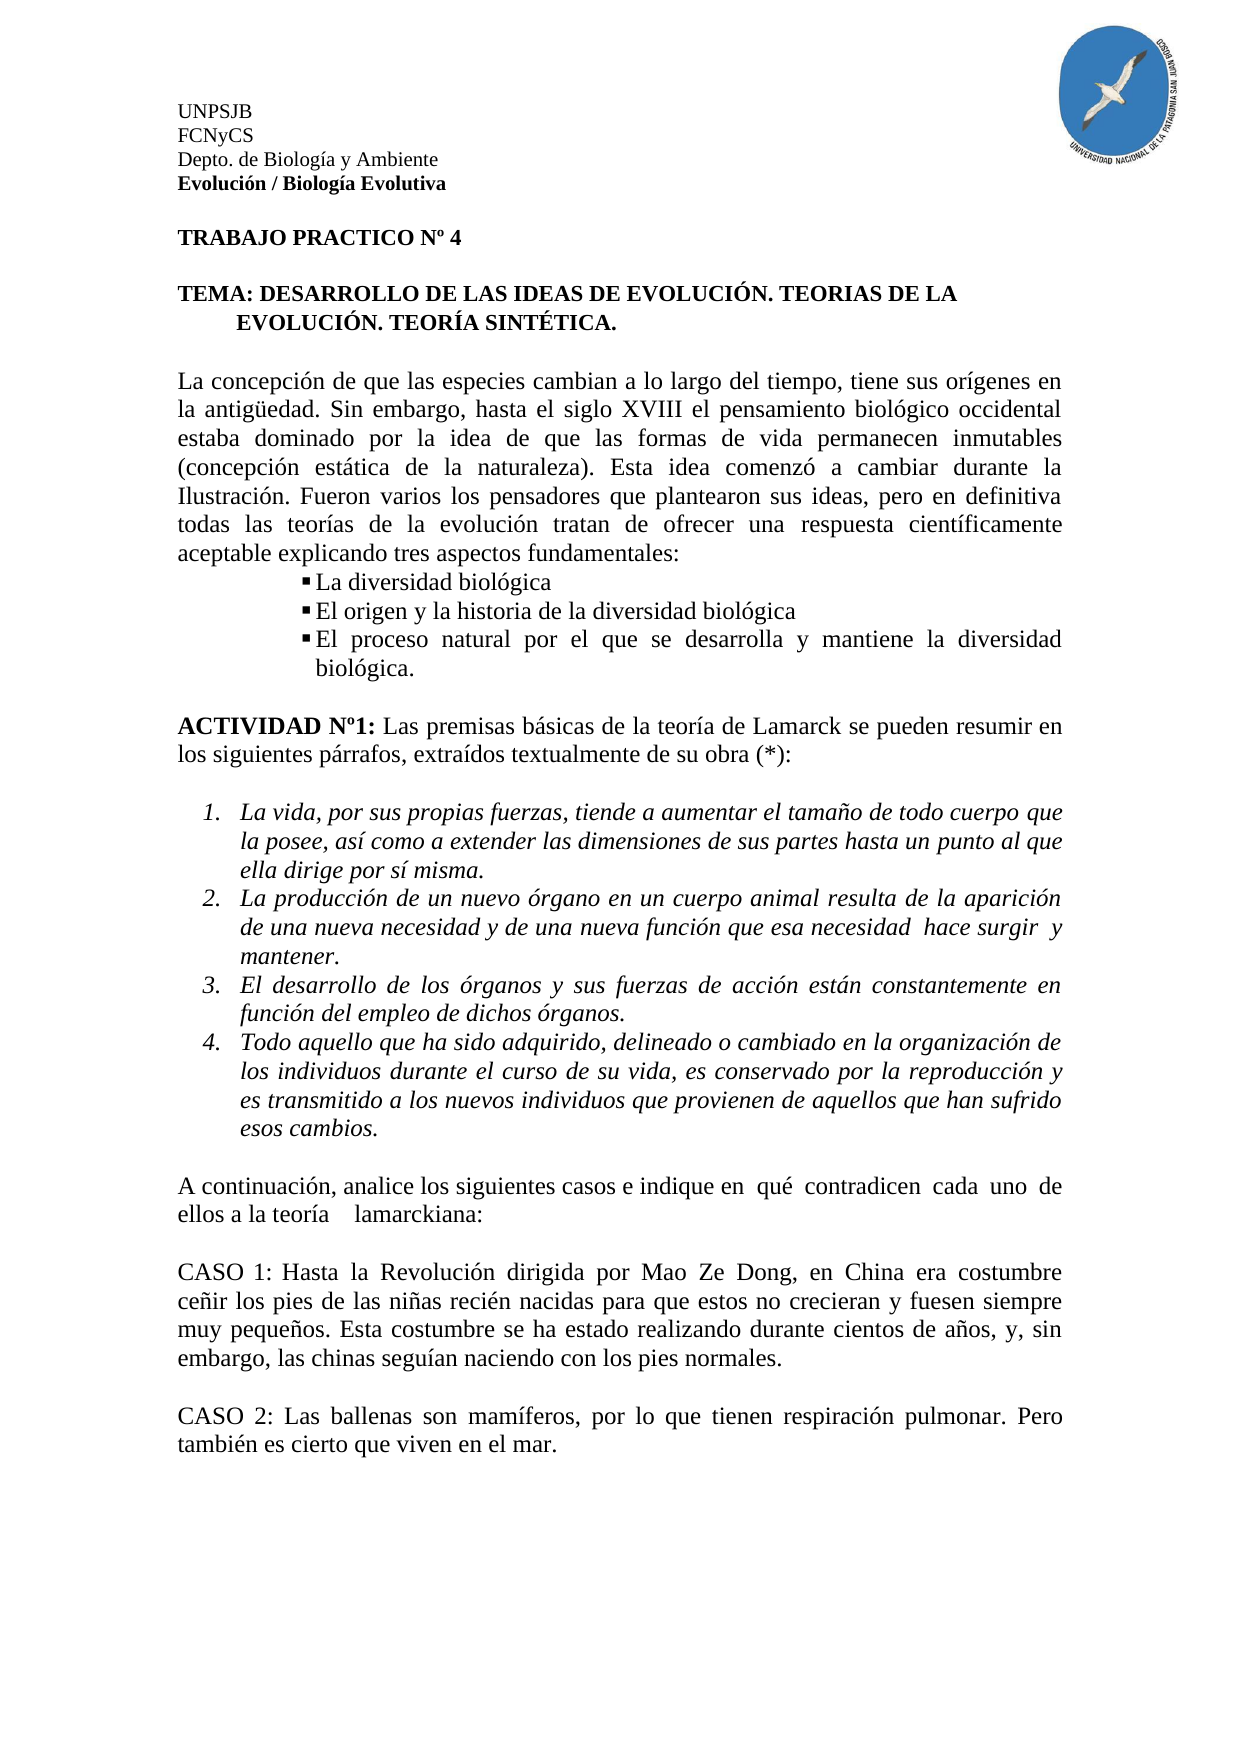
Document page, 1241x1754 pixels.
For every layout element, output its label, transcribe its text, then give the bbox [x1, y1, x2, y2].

list La diversidad biológica [300, 567, 1063, 596]
text ACTIVIDAD Nº1: Las premisas básicas de la teoría de Lamarck se pueden resumir en los siguientes párrafos, extraídos textualmente de su obra (*): [177, 711, 1063, 768]
picture [1056, 23, 1181, 167]
text TEMA: DESARROLLO DE LAS IDEAS DE EVOLUCIÓN. TEORIAS DE LA EVOLUCIÓN. TEORÍA SINTÉTICA. [177, 280, 1069, 335]
list La vida, por sus propias fuerzas, tiende a aumentar el tamaño de todo cuerpo que la posee, así como a extender las dimensiones de sus partes hasta un punto al que ella dirige por sí misma. [202, 797, 1063, 883]
text CASO 1: Hasta la Revolución dirigida por Mao Ze Dong, en China era costumbre ceñir los pies de las niñas recién nacidas para que estos no crecieran y fuesen siempre muy pequeños. Esta costumbre se ha estado realizando durante cientos de años, y, sin embargo, las chinas seguían naciendo con los pies normales. [177, 1257, 1063, 1372]
list El proceso natural por el que se desarrolla y mantiene la diversidad biológica. [300, 624, 1063, 682]
text Evolución / Biología Evolutiva [177, 171, 1063, 195]
text La concepción de que las especies cambian a lo largo del tiempo, tiene sus orígenes en la antigüedad. Sin embargo, hasta el siglo XVIII el pensamiento biológico occidental estaba dominado por la idea de que las formas de vida permanecen inmutables (concepción estática de la naturaleza). Esta idea comenzó a cambiar durante la Ilustración. Fueron varios los pensadores que plantearon sus ideas, pero en definitiva todas las teorías de la evolución tratan de ofrecer una respuesta científicamente aceptable explicando tres aspectos fundamentales: [177, 366, 1063, 567]
list El desarrollo de los órganos y sus fuerzas de acción están constantemente en función del empleo de dichos órganos. [202, 970, 1063, 1027]
list La producción de un nuevo órgano en un cuerpo animal resulta de la aparición de una nueva necesidad y de una nueva función que esa necesidad hace surgir y mantener. [202, 883, 1063, 970]
list Todo aquello que ha sido adquirido, delineado o cambiado en la organización de los individuos durante el curso de su vida, es conservado por la reproducción y es transmitido a los nuevos individuos que provienen de aquellos que han sufrido esos cambios. [202, 1027, 1063, 1142]
list El origen y la historia de la diversidad biológica [300, 596, 1063, 624]
text UNPSJB [177, 99, 1063, 123]
text CASO 2: Las ballenas son mamíferos, por lo que tienen respiración pulmonar. Pero también es cierto que viven en el mar. [177, 1401, 1063, 1458]
text Depto. de Biología y Ambiente [177, 147, 1063, 171]
text A continuación, analice los siguientes casos e indique en qué contradicen cada uno de ellos a la teoría lamarckiana: [177, 1171, 1063, 1228]
text TRABAJO PRACTICO Nº 4 [177, 223, 1069, 250]
text FCNyCS [177, 123, 1063, 147]
